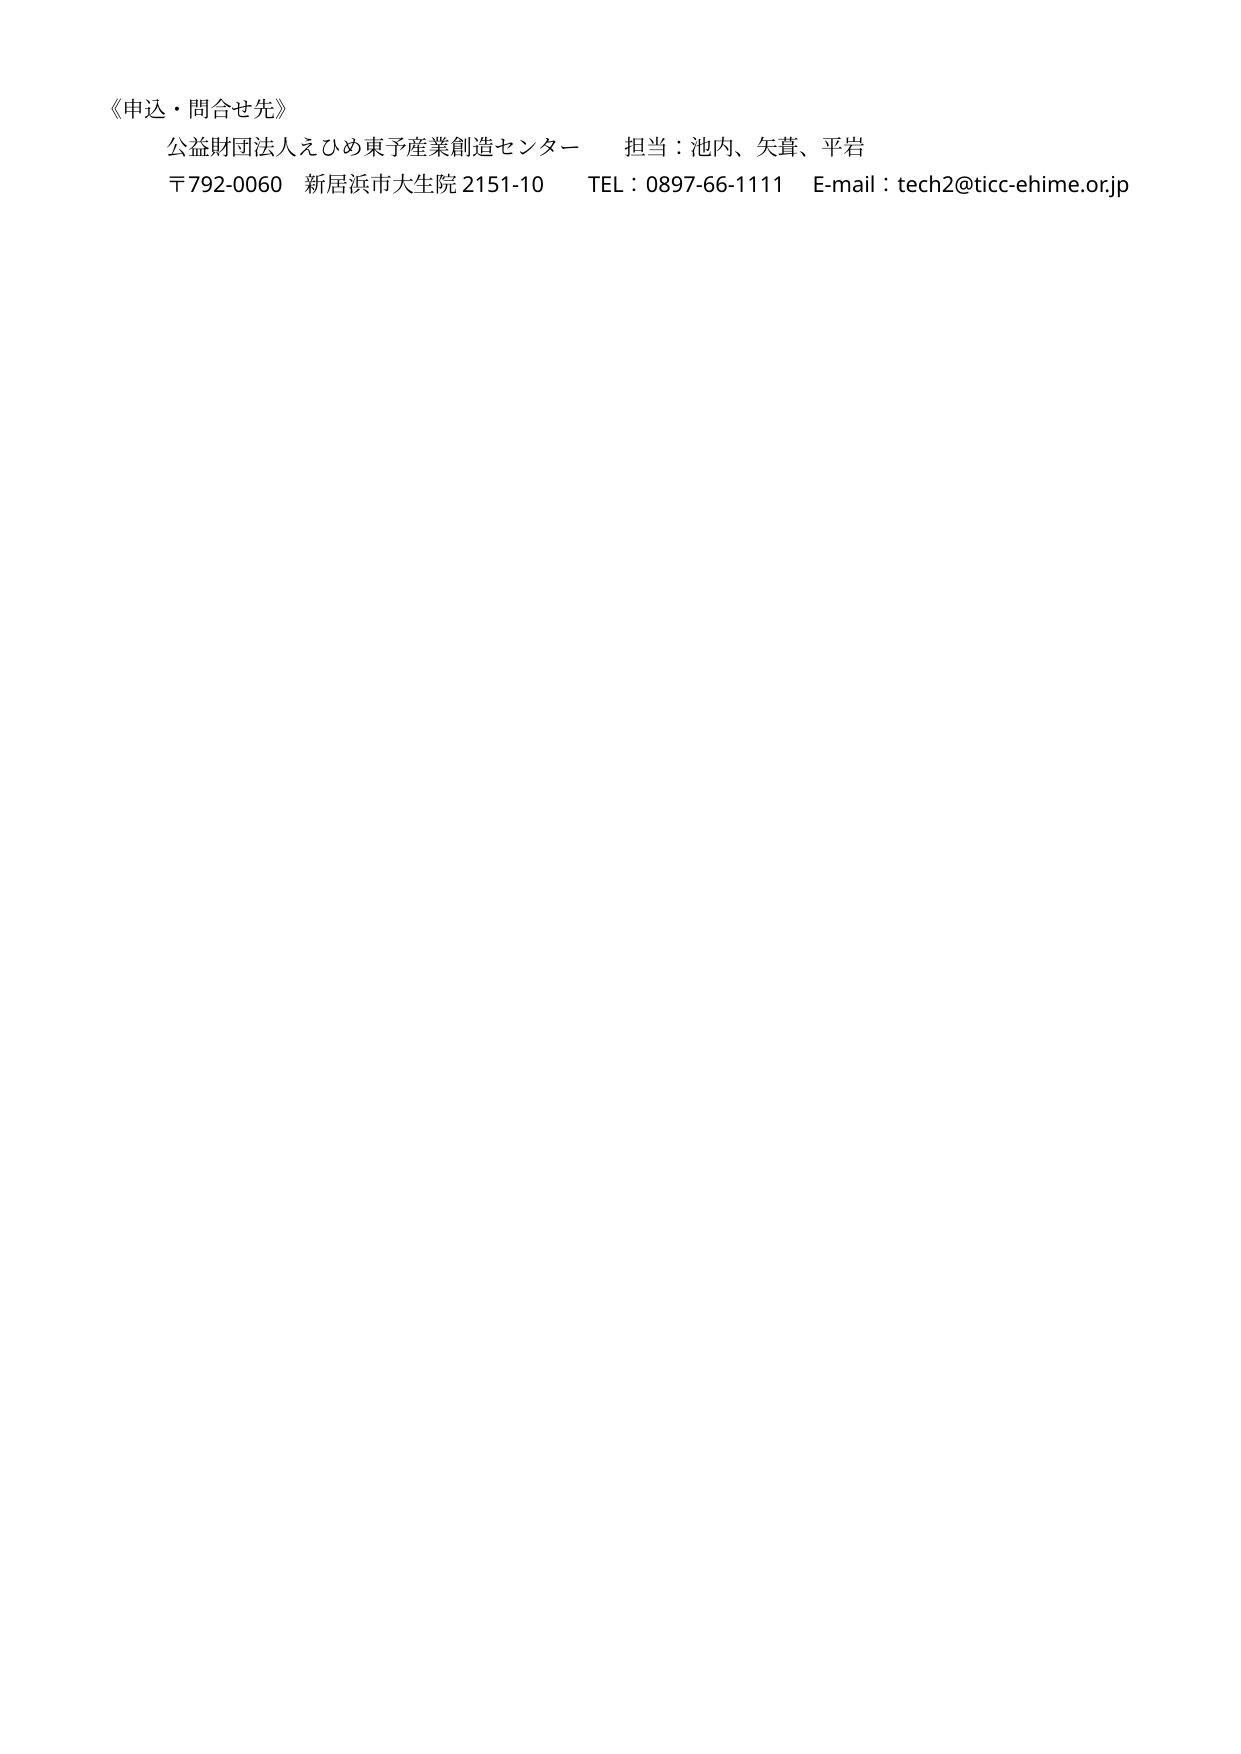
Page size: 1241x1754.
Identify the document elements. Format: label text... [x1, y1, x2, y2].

text 《申込・問合せ先》 [71, 89, 1169, 127]
text 〒792-0060 新居浜市大生院2151-10 TEL：0897-66-1111 E-mail：tech2@ticc-ehime.or.jp [71, 164, 1169, 202]
text 公益財団法人えひめ東予産業創造センター 担当：池内、矢葺、平岩 [71, 127, 1169, 164]
